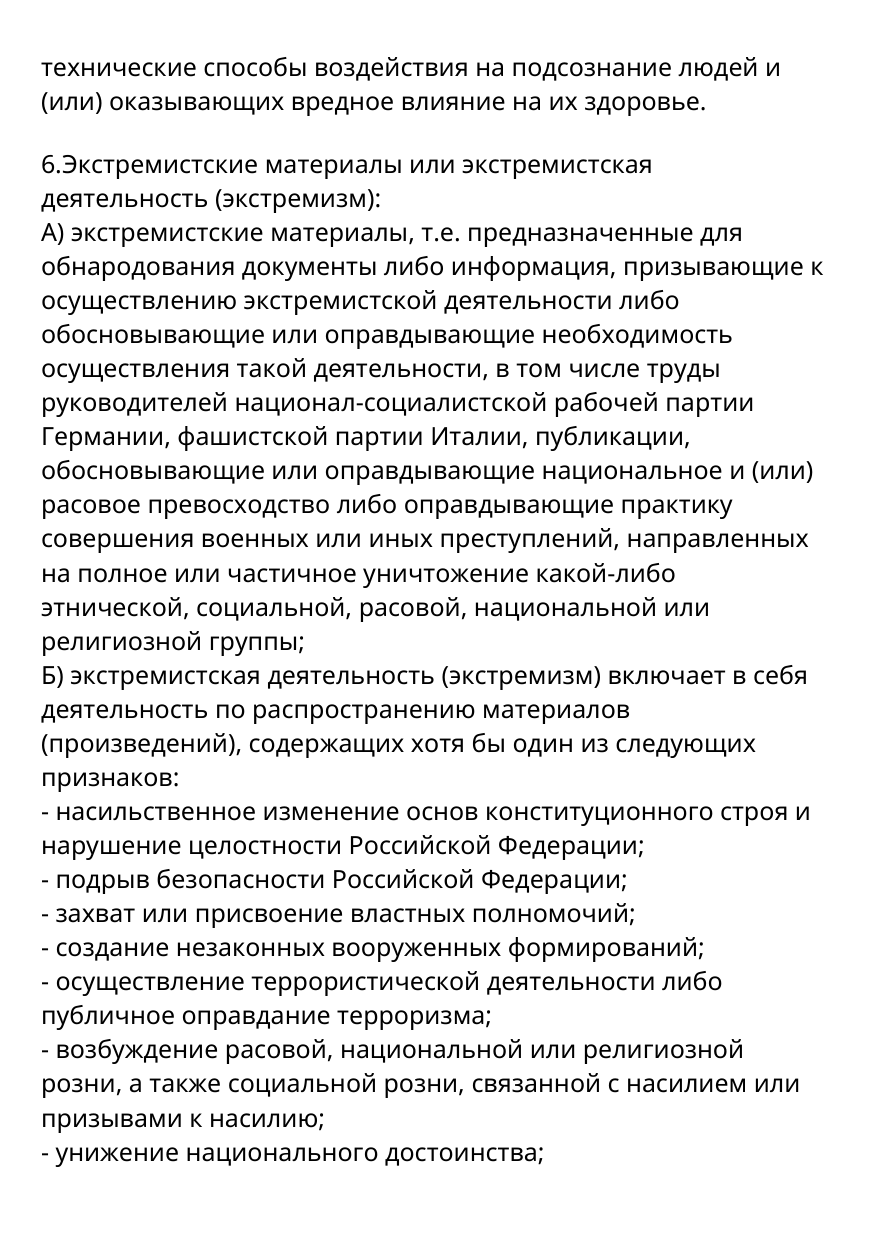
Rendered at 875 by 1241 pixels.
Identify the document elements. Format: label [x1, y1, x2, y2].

text [41, 146, 827, 1168]
text [41, 49, 827, 117]
